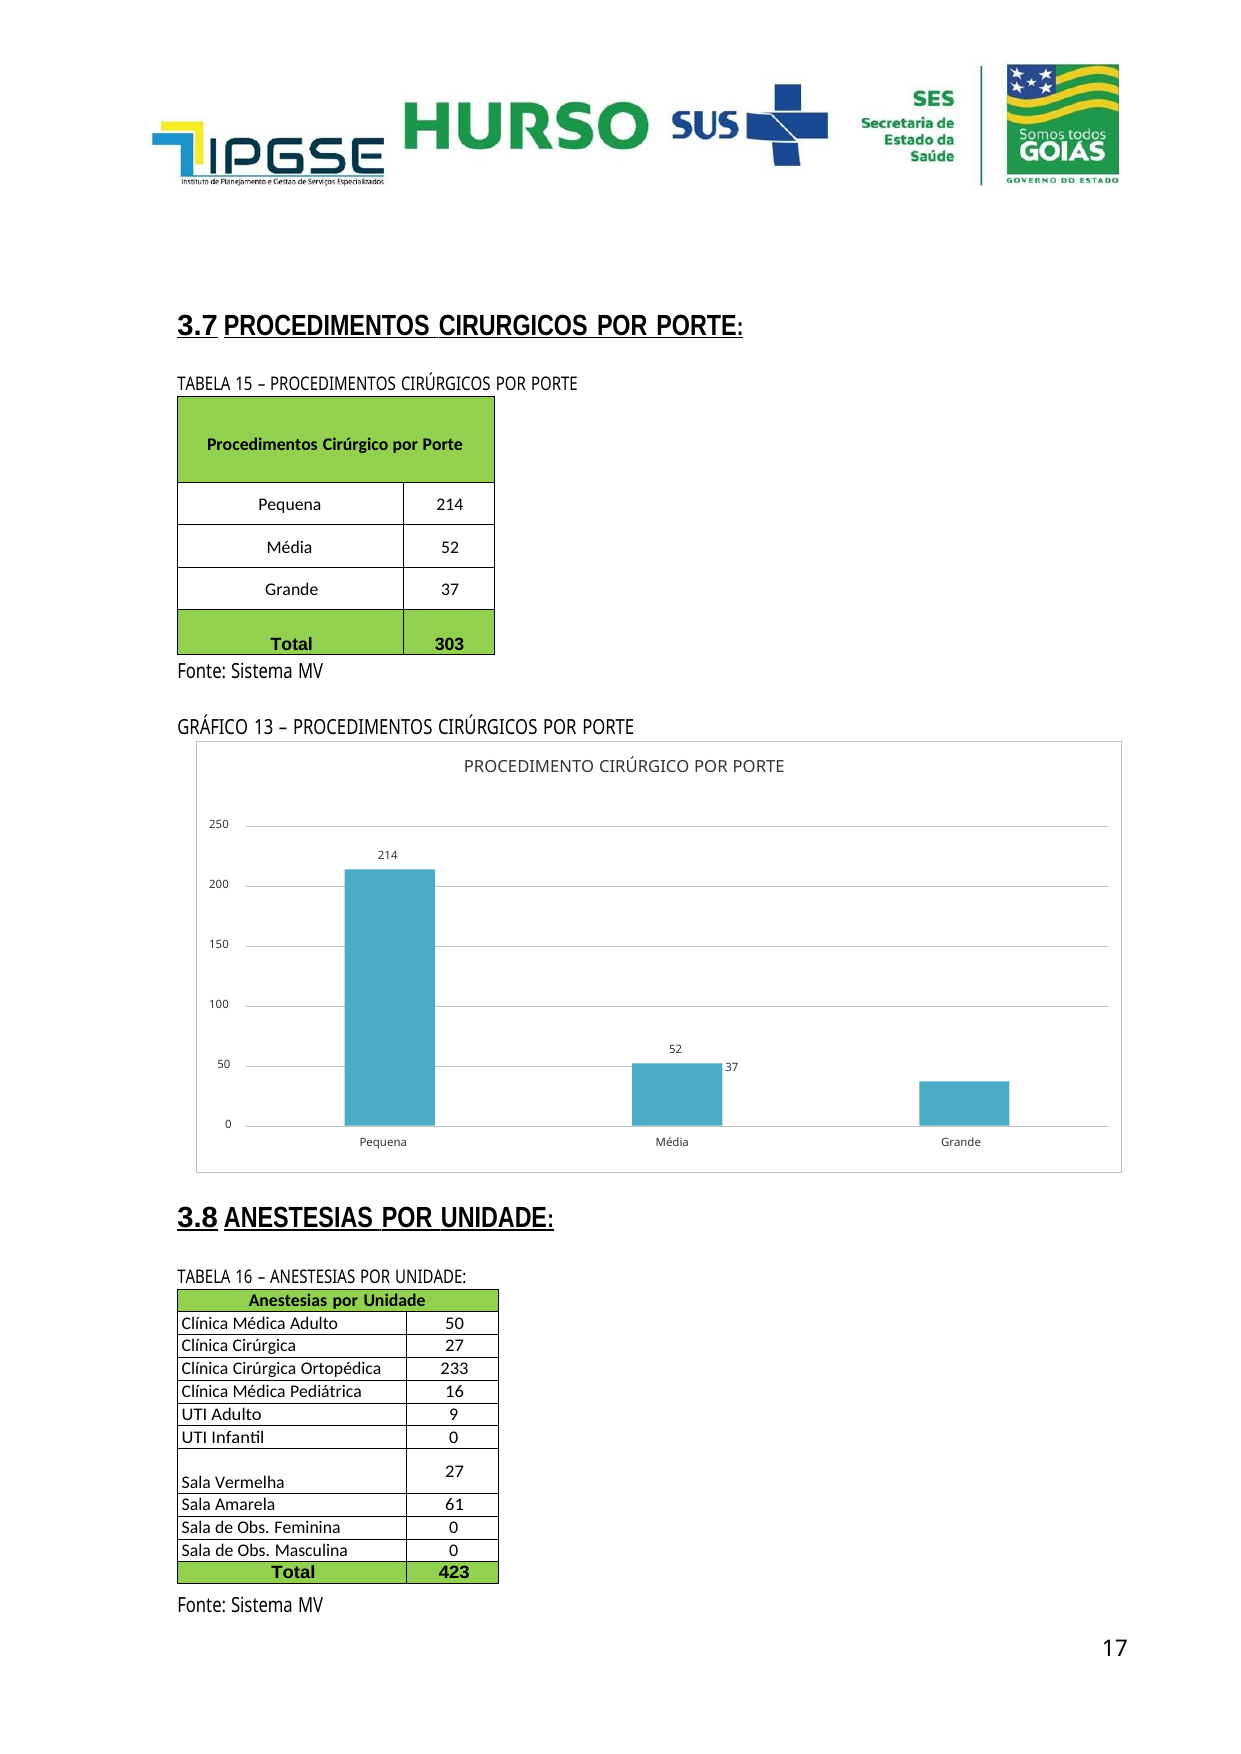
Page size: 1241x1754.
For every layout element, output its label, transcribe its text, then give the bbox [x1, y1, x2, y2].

text Fonte: Sistema MV [177, 656, 1163, 684]
table_cell 233 [407, 1358, 498, 1380]
table_cell Clínica Cirúrgica Ortopédica [178, 1358, 406, 1380]
subtitle ANESTESIAS POR UNIDADE: [177, 1200, 1163, 1234]
table_cell Sala de Obs. Feminina [178, 1517, 406, 1538]
table_cell Média [178, 525, 403, 567]
table_cell Total [178, 610, 403, 654]
table_cell 0 [407, 1540, 498, 1561]
table_cell 214 [404, 483, 494, 524]
table_cell 0 [407, 1517, 498, 1538]
table_cell 423 [407, 1562, 498, 1583]
table_cell Sala Amarela [178, 1494, 406, 1516]
table_cell 27 [407, 1335, 498, 1357]
table_cell UTI Infantil [178, 1426, 406, 1448]
table_cell 52 [404, 525, 494, 567]
table_cell Clínica Médica Pediátrica [178, 1381, 406, 1402]
table_cell Clínica Médica Adulto [178, 1312, 406, 1334]
picture [147, 117, 391, 187]
text TABELA 16 – ANESTESIAS POR UNIDADE: [177, 1263, 1163, 1288]
text Fonte: Sistema MV [177, 1590, 1163, 1618]
table_cell 303 [404, 610, 494, 654]
text TABELA 15 – PROCEDIMENTOS CIRÚRGICOS POR PORTE [177, 370, 1163, 395]
table_header Anestesias por Unidade [178, 1290, 498, 1311]
table_cell 27 [407, 1449, 498, 1493]
table_cell 37 [404, 568, 494, 609]
picture [401, 59, 1120, 187]
table_cell 16 [407, 1381, 498, 1402]
table_cell Sala Vermelha [178, 1449, 406, 1493]
text GRÁFICO 13 – PROCEDIMENTOS CIRÚRGICOS POR PORTE [177, 712, 1163, 741]
table_cell 9 [407, 1404, 498, 1425]
table_cell 0 [407, 1426, 498, 1448]
table_cell Grande [178, 568, 403, 609]
table_cell Pequena [178, 483, 403, 524]
table_cell Clínica Cirúrgica [178, 1335, 406, 1357]
table_cell Total [178, 1562, 406, 1583]
table_header Procedimentos Cirúrgico por Porte [178, 397, 494, 482]
table_cell UTI Adulto [178, 1404, 406, 1425]
table_cell 61 [407, 1494, 498, 1516]
table_cell Sala de Obs. Masculina [178, 1540, 406, 1561]
table_cell 50 [407, 1312, 498, 1334]
subtitle PROCEDIMENTOS CIRURGICOS POR PORTE: [177, 308, 1163, 341]
